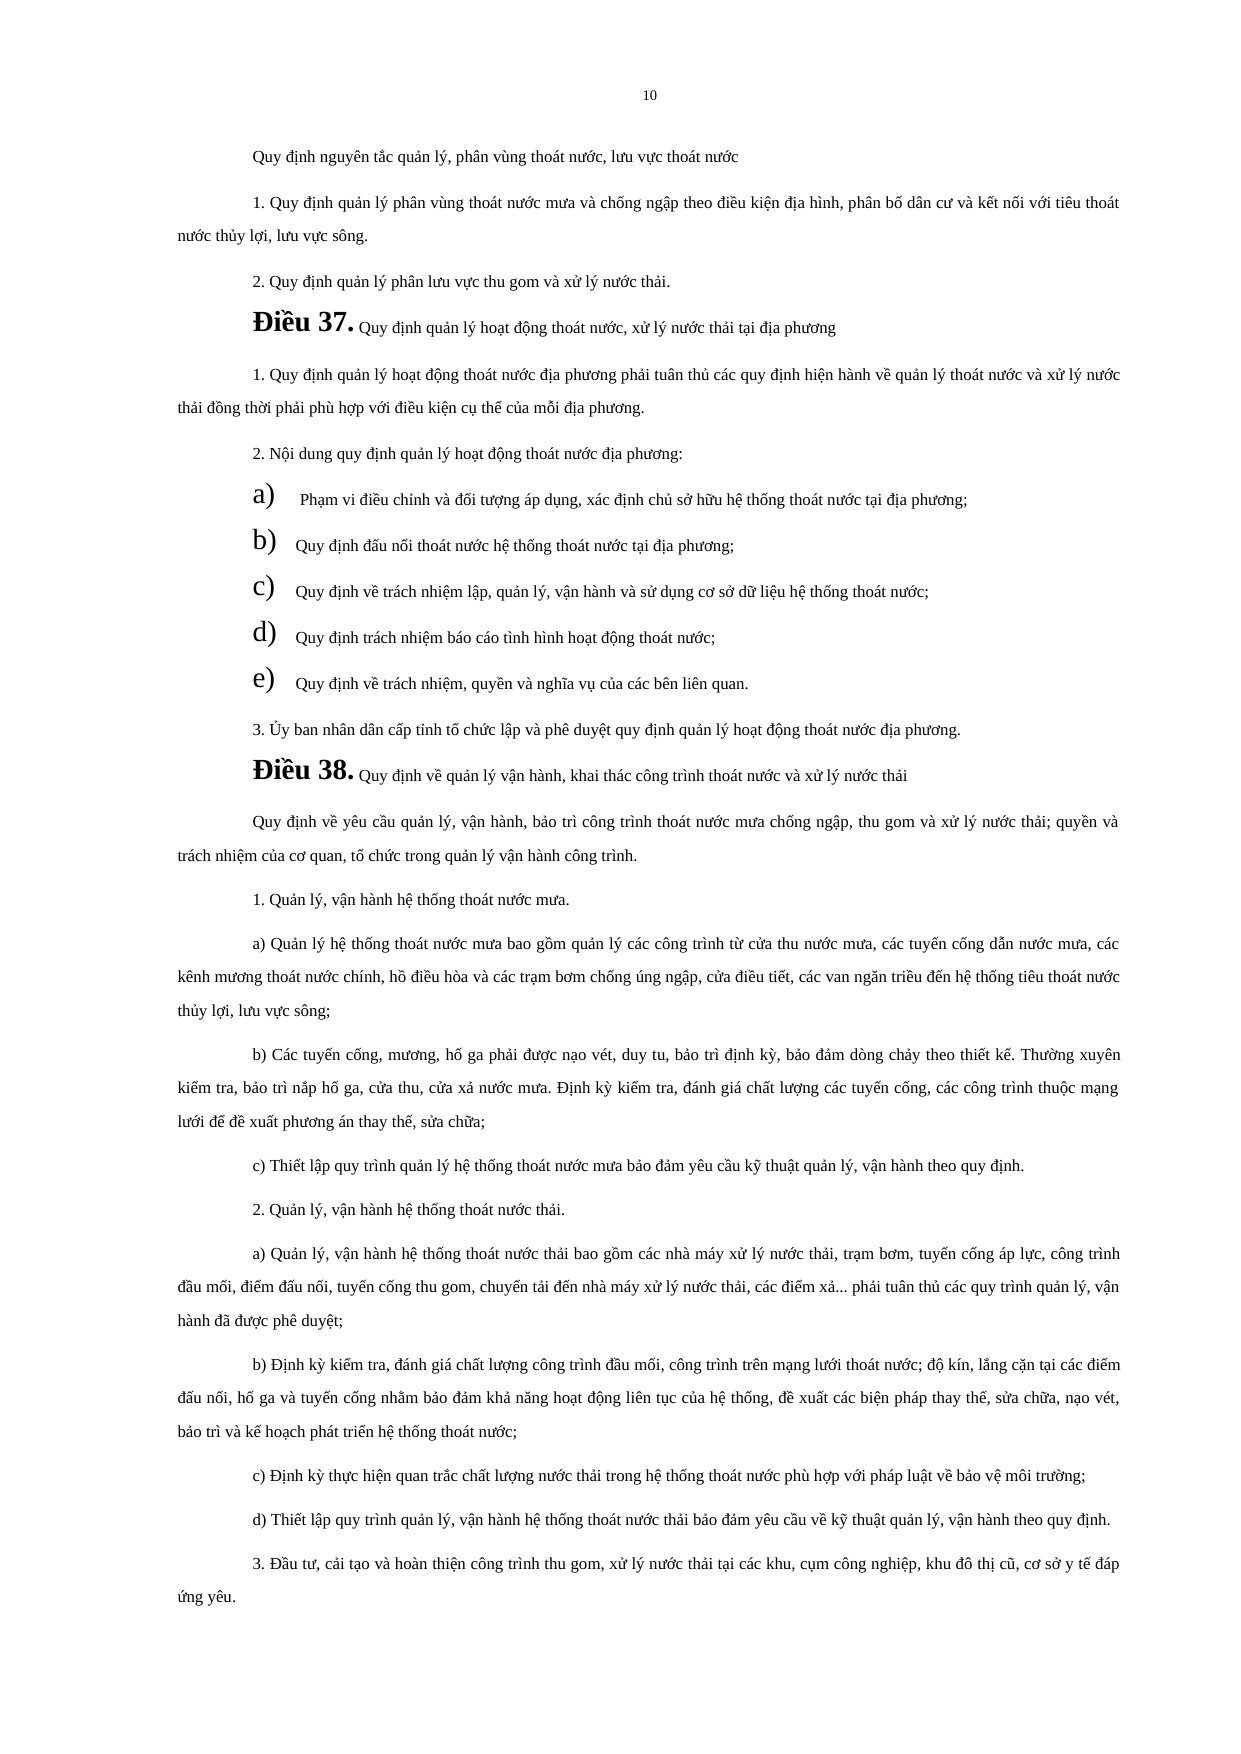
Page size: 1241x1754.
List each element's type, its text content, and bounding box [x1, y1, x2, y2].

text c) Thiết lập quy trình quản lý hệ thống thoát nước mưa bảo đảm yêu cầu kỹ thuật quản lý, vận hành theo quy định. [177, 1142, 1122, 1175]
list Quy định về quản lý vận hành, khai thác công trình thoát nước và xử lý nước thải [177, 752, 1122, 786]
list Quy định quản lý hoạt động thoát nước, xử lý nước thải tại địa phương [177, 304, 1122, 338]
text 3. Đầu tư, cải tạo và hoàn thiện công trình thu gom, xử lý nước thải tại các khu, cụm công nghiệp, khu đô thị cũ, cơ sở y tế đáp ứng yêu. [177, 1539, 1122, 1607]
list Quy định về trách nhiệm lập, quản lý, vận hành và sử dụng cơ sở dữ liệu hệ thống thoát nước; [177, 568, 1122, 601]
text 2. Quy định quản lý phân lưu vực thu gom và xử lý nước thải. [177, 258, 1122, 292]
list Quy định trách nhiệm báo cáo tình hình hoạt động thoát nước; [177, 614, 1122, 647]
text 1. Quy định quản lý hoạt động thoát nước địa phương phải tuân thủ các quy định hiện hành về quản lý thoát nước và xử lý nước thải đồng thời phải phù hợp với điều kiện cụ thể của mỗi địa phương. [177, 350, 1122, 417]
text 2. Nội dung quy định quản lý hoạt động thoát nước địa phương: [177, 430, 1122, 463]
text d) Thiết lập quy trình quản lý, vận hành hệ thống thoát nước thải bảo đảm yêu cầu về kỹ thuật quản lý, vận hành theo quy định. [177, 1496, 1122, 1529]
text c) Định kỳ thực hiện quan trắc chất lượng nước thải trong hệ thống thoát nước phù hợp với pháp luật về bảo vệ môi trường; [177, 1452, 1122, 1485]
text a) Quản lý, vận hành hệ thống thoát nước thải bao gồm các nhà máy xử lý nước thải, trạm bơm, tuyến cống áp lực, công trình đầu mối, điểm đấu nối, tuyến cống thu gom, chuyển tải đến nhà máy xử lý nước thải, các điểm xả... phải tuân thủ các quy trình quản lý, vận hành đã được phê duyệt; [177, 1229, 1122, 1330]
text b) Định kỳ kiểm tra, đánh giá chất lượng công trình đầu mối, công trình trên mạng lưới thoát nước; độ kín, lắng cặn tại các điểm đấu nối, hố ga và tuyến cống nhằm bảo đảm khả năng hoạt động liên tục của hệ thống, đề xuất các biện pháp thay thế, sửa chữa, nạo vét, bảo trì và kế hoạch phát triển hệ thống thoát nước; [177, 1341, 1122, 1441]
text a) Quản lý hệ thống thoát nước mưa bao gồm quản lý các công trình từ cửa thu nước mưa, các tuyến cống dẫn nước mưa, các kênh mương thoát nước chính, hồ điều hòa và các trạm bơm chống úng ngập, cửa điều tiết, các van ngăn triều đến hệ thống tiêu thoát nước thủy lợi, lưu vực sông; [177, 919, 1122, 1020]
text 2. Quản lý, vận hành hệ thống thoát nước thải. [177, 1186, 1122, 1219]
list Quy định đấu nối thoát nước hệ thống thoát nước tại địa phương; [177, 522, 1122, 555]
text 3. Ủy ban nhân dân cấp tỉnh tổ chức lập và phê duyệt quy định quản lý hoạt động thoát nước địa phương. [177, 706, 1122, 739]
text Quy định nguyên tắc quản lý, phân vùng thoát nước, lưu vực thoát nước [177, 132, 1122, 166]
text b) Các tuyến cống, mương, hố ga phải được nạo vét, duy tu, bảo trì định kỳ, bảo đảm dòng chảy theo thiết kế. Thường xuyên kiểm tra, bảo trì nắp hố ga, cửa thu, cửa xả nước mưa. Định kỳ kiểm tra, đánh giá chất lượng các tuyến cống, các công trình thuộc mạng lưới để đề xuất phương án thay thế, sửa chữa; [177, 1031, 1122, 1131]
text 1. Quy định quản lý phân vùng thoát nước mưa và chống ngập theo điều kiện địa hình, phân bố dân cư và kết nối với tiêu thoát nước thủy lợi, lưu vực sông. [177, 178, 1122, 246]
text 1. Quản lý, vận hành hệ thống thoát nước mưa. [177, 876, 1122, 909]
text Quy định về yêu cầu quản lý, vận hành, bảo trì công trình thoát nước mưa chống ngập, thu gom và xử lý nước thải; quyền và trách nhiệm của cơ quan, tổ chức trong quản lý vận hành công trình. [177, 798, 1122, 865]
list Phạm vi điều chỉnh và đối tượng áp dụng, xác định chủ sở hữu hệ thống thoát nước tại địa phương; [177, 476, 1122, 509]
list Quy định về trách nhiệm, quyền và nghĩa vụ của các bên liên quan. [177, 660, 1122, 693]
